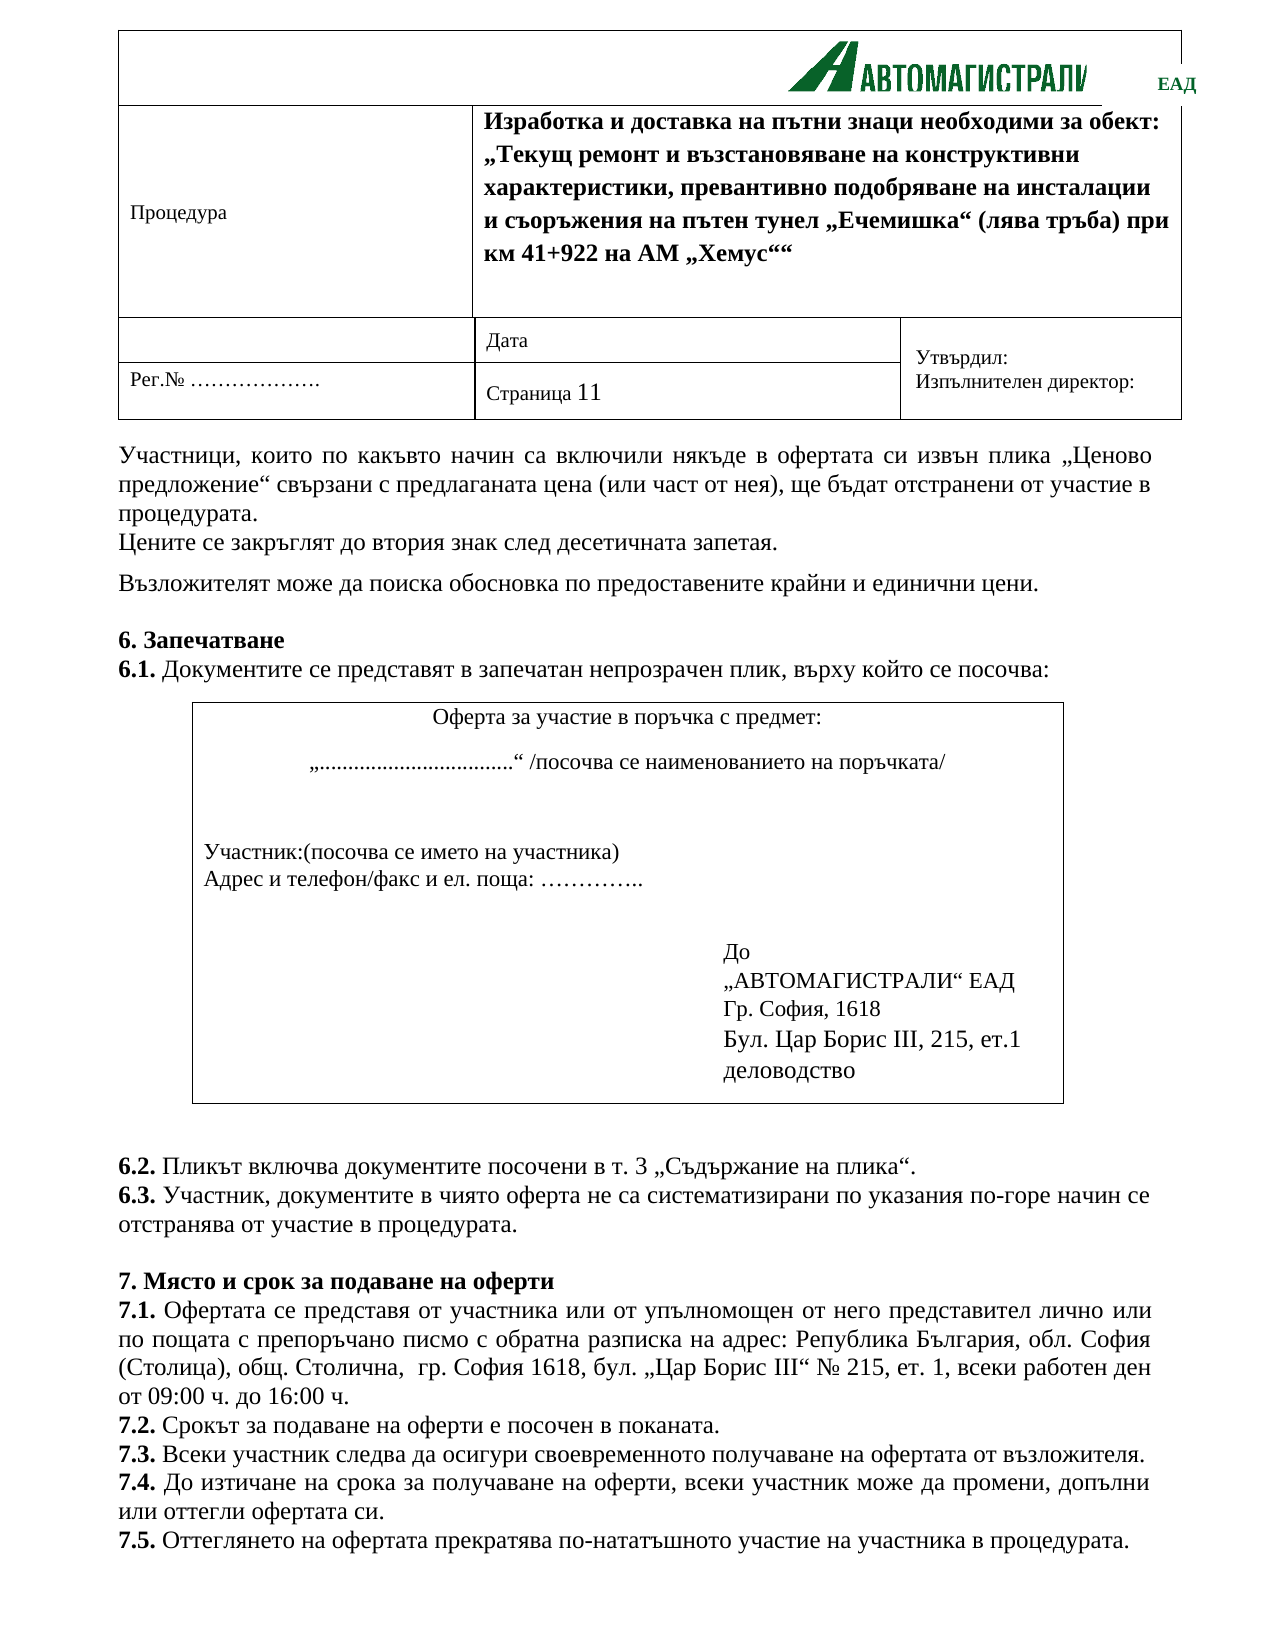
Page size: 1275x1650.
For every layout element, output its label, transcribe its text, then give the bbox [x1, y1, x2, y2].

text 7.4. До изтичане на срока за получаване на оферти, всеки участник може да промени, допълни или оттегли офертата си. [118, 1467, 1152, 1525]
text Цените се закръглят до втория знак след десетичната запетая. [118, 527, 1152, 555]
text Участници, които по какъвто начин са включили някъде в офертата си извън плика „Ценово предложение“ свързани с предлаганата цена (или част от нея), ще бъдат отстранени от участие в процедурата. [118, 440, 1152, 527]
text 6.1. Документите се представят в запечатан непрозрачен плик, върху който се посочва: [118, 654, 1152, 683]
text 6.2. Пликът включва документите посочени в т. 3 „Съдържание на плика“. [118, 1151, 1152, 1180]
picture [786, 41, 1087, 91]
text 7.1. Офертата се представя от участника или от упълномощен от него представител лично или по пощата с препоръчано писмо с обратна разписка на адрес: Република България, обл. София (Столица), общ. Столична, гр. София 1618, бул. „Цар Борис III“ № 215, ет. 1, всеки работен ден от 09:00 ч. до 16:00 ч. [118, 1295, 1152, 1410]
text 7. Място и срок за подаване на оферти [118, 1266, 1152, 1295]
text 7.2. Срокът за подаване на оферти е посочен в поканата. [118, 1410, 1152, 1439]
text 6. Запечатване [118, 625, 1152, 654]
text Възложителят може да поиска обосновка по предоставените крайни и единични цени. [118, 568, 1152, 597]
text 7.5. Оттеглянето на офертата прекратява по-нататъшното участие на участника в процедурата. [118, 1525, 1152, 1554]
table_header Оферта за участие в поръчка с предмет: „..................................“ /посочва се наименованието на поръчката/ Участник:(посочва се името на участника) Адрес и телефон/факс и ел. поща: ………….. До „АВТОМАГИСТРАЛИ“ ЕАД Гр. София, 1618 Бул. Цар Борис III, 215, ет.1 деловодство [193, 703, 1063, 1102]
text 7.3. Всеки участник следва да осигури своевременното получаване на офертата от възложителя. [118, 1439, 1152, 1467]
text 6.3. Участник, документите в чиято оферта не са систематизирани по указания по-горе начин се отстранява от участие в процедурата. [118, 1180, 1152, 1237]
